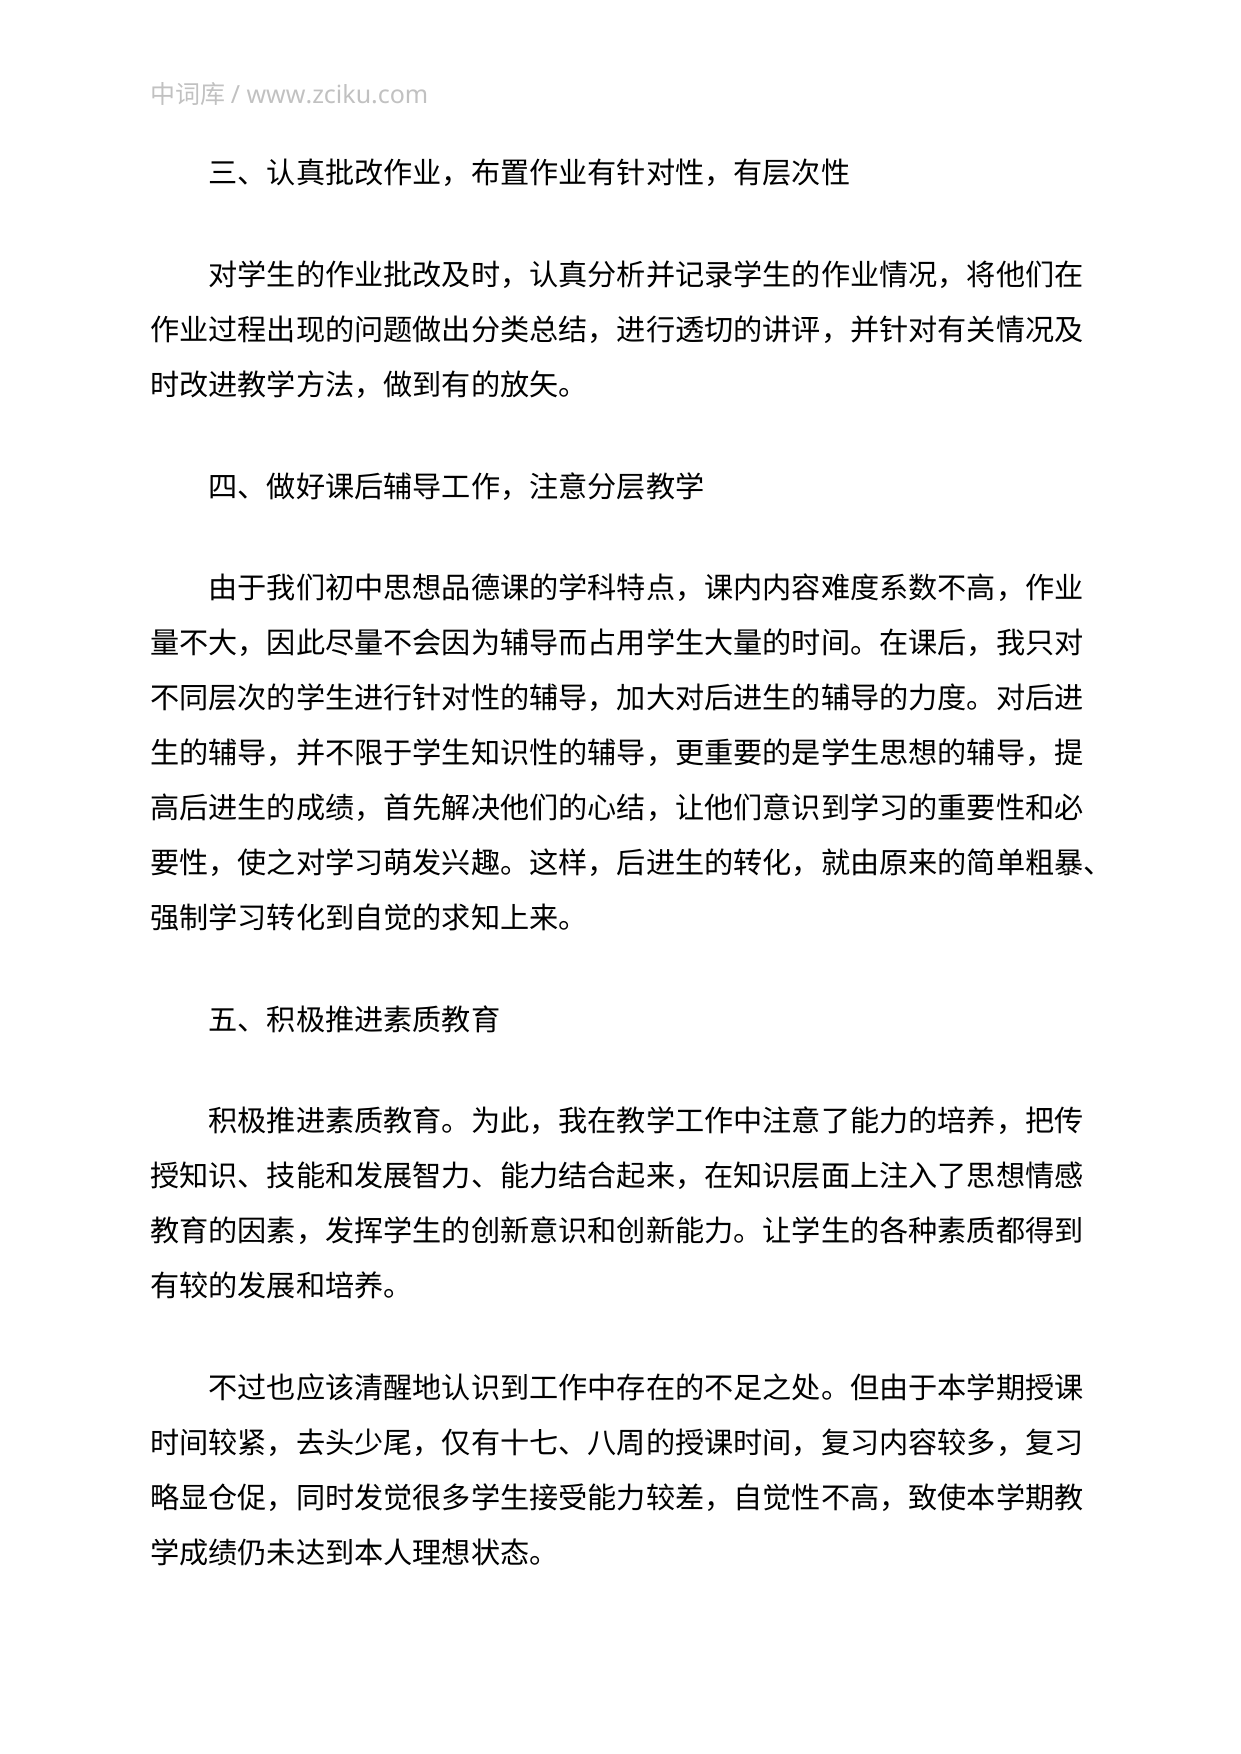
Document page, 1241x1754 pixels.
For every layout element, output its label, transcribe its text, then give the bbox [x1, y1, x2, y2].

text 三、认真批改作业，布置作业有针对性，有层次性 [150, 150, 1090, 192]
text 不过也应该清醒地认识到工作中存在的不足之处。但由于本学期授课时间较紧，去头少尾，仅有十七、八周的授课时间，复习内容较多，复习略显仓促，同时发觉很多学生接受能力较差，自觉性不高，致使本学期教学成绩仍未达到本人理想状态。 [150, 1364, 1090, 1571]
text 积极推进素质教育。为此，我在教学工作中注意了能力的培养，把传授知识、技能和发展智力、能力结合起来，在知识层面上注入了思想情感教育的因素，发挥学生的创新意识和创新能力。让学生的各种素质都得到有较的发展和培养。 [150, 1098, 1090, 1305]
text 四、做好课后辅导工作，注意分层教学 [150, 463, 1090, 506]
text 由于我们初中思想品德课的学科特点，课内内容难度系数不高，作业量不大，因此尽量不会因为辅导而占用学生大量的时间。在课后，我只对不同层次的学生进行针对性的辅导，加大对后进生的辅导的力度。对后进生的辅导，并不限于学生知识性的辅导，更重要的是学生思想的辅导，提高后进生的成绩，首先解决他们的心结，让他们意识到学习的重要性和必要性，使之对学习萌发兴趣。这样，后进生的转化，就由原来的简单粗暴、强制学习转化到自觉的求知上来。 [150, 565, 1090, 937]
text 五、积极推进素质教育 [150, 996, 1090, 1038]
text 对学生的作业批改及时，认真分析并记录学生的作业情况，将他们在作业过程出现的问题做出分类总结，进行透切的讲评，并针对有关情况及时改进教学方法，做到有的放矢。 [150, 252, 1090, 404]
